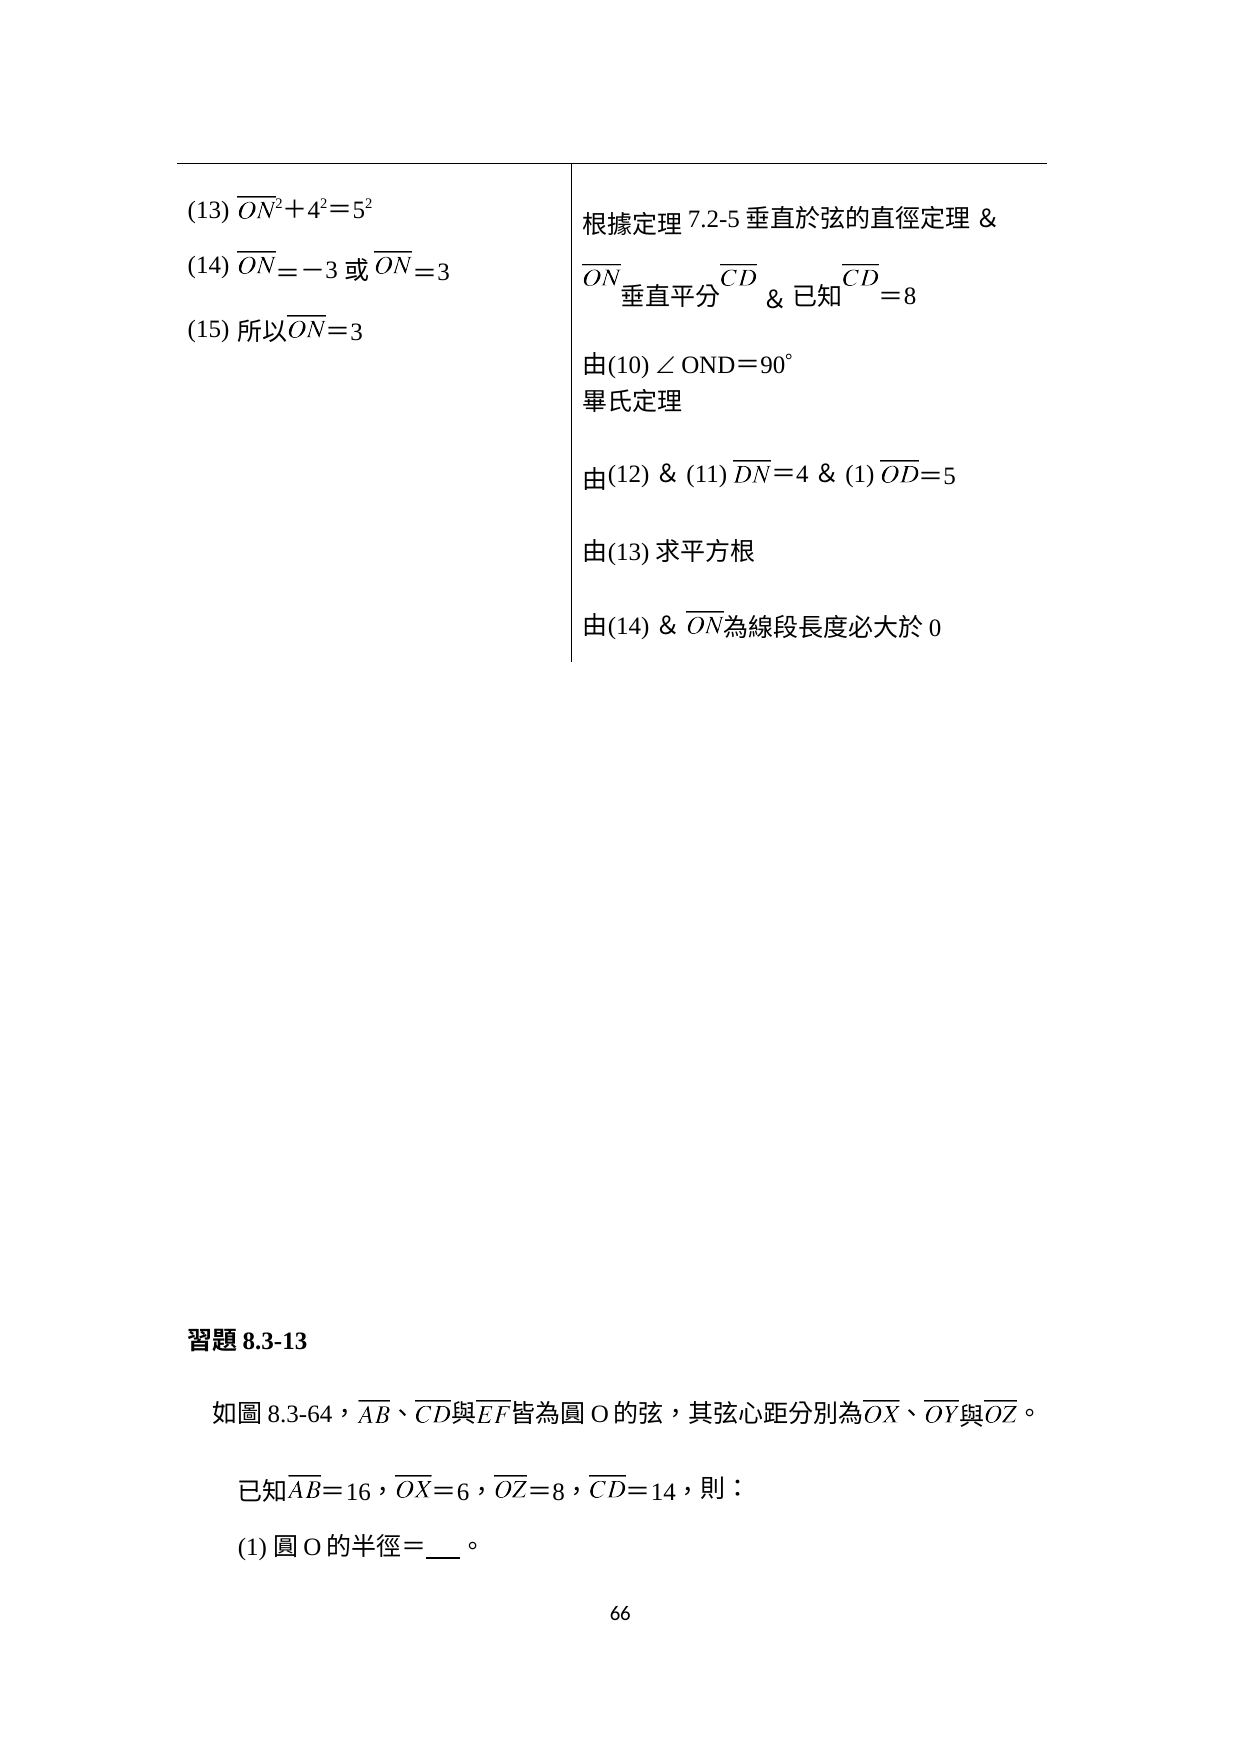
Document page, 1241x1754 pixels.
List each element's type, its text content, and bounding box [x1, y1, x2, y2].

picture [357, 1400, 390, 1423]
picture [842, 264, 879, 286]
picture [237, 251, 276, 274]
picture [287, 315, 326, 338]
picture [880, 460, 919, 483]
picture [924, 1400, 959, 1423]
picture [476, 1400, 511, 1423]
picture [720, 264, 757, 286]
text 習題8.3-13 [187, 1319, 1053, 1357]
picture [984, 1400, 1017, 1423]
picture [395, 1475, 432, 1498]
picture [582, 264, 621, 286]
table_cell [177, 164, 571, 662]
text 已知＝16，＝6，＝8，＝14，則： [238, 1451, 1053, 1526]
picture [686, 611, 724, 634]
picture [374, 251, 412, 274]
picture [415, 1400, 451, 1423]
picture [287, 1475, 321, 1498]
picture [863, 1400, 900, 1423]
text 如圖8.3-64，、與皆為圓O的弦，其弦心距分別為、與。 [187, 1376, 1053, 1451]
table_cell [572, 164, 1047, 662]
picture [237, 196, 276, 219]
picture [733, 460, 771, 483]
picture [494, 1475, 527, 1498]
text (1) 圓O的半徑＝ 。 [238, 1526, 1053, 1563]
picture [589, 1475, 626, 1498]
